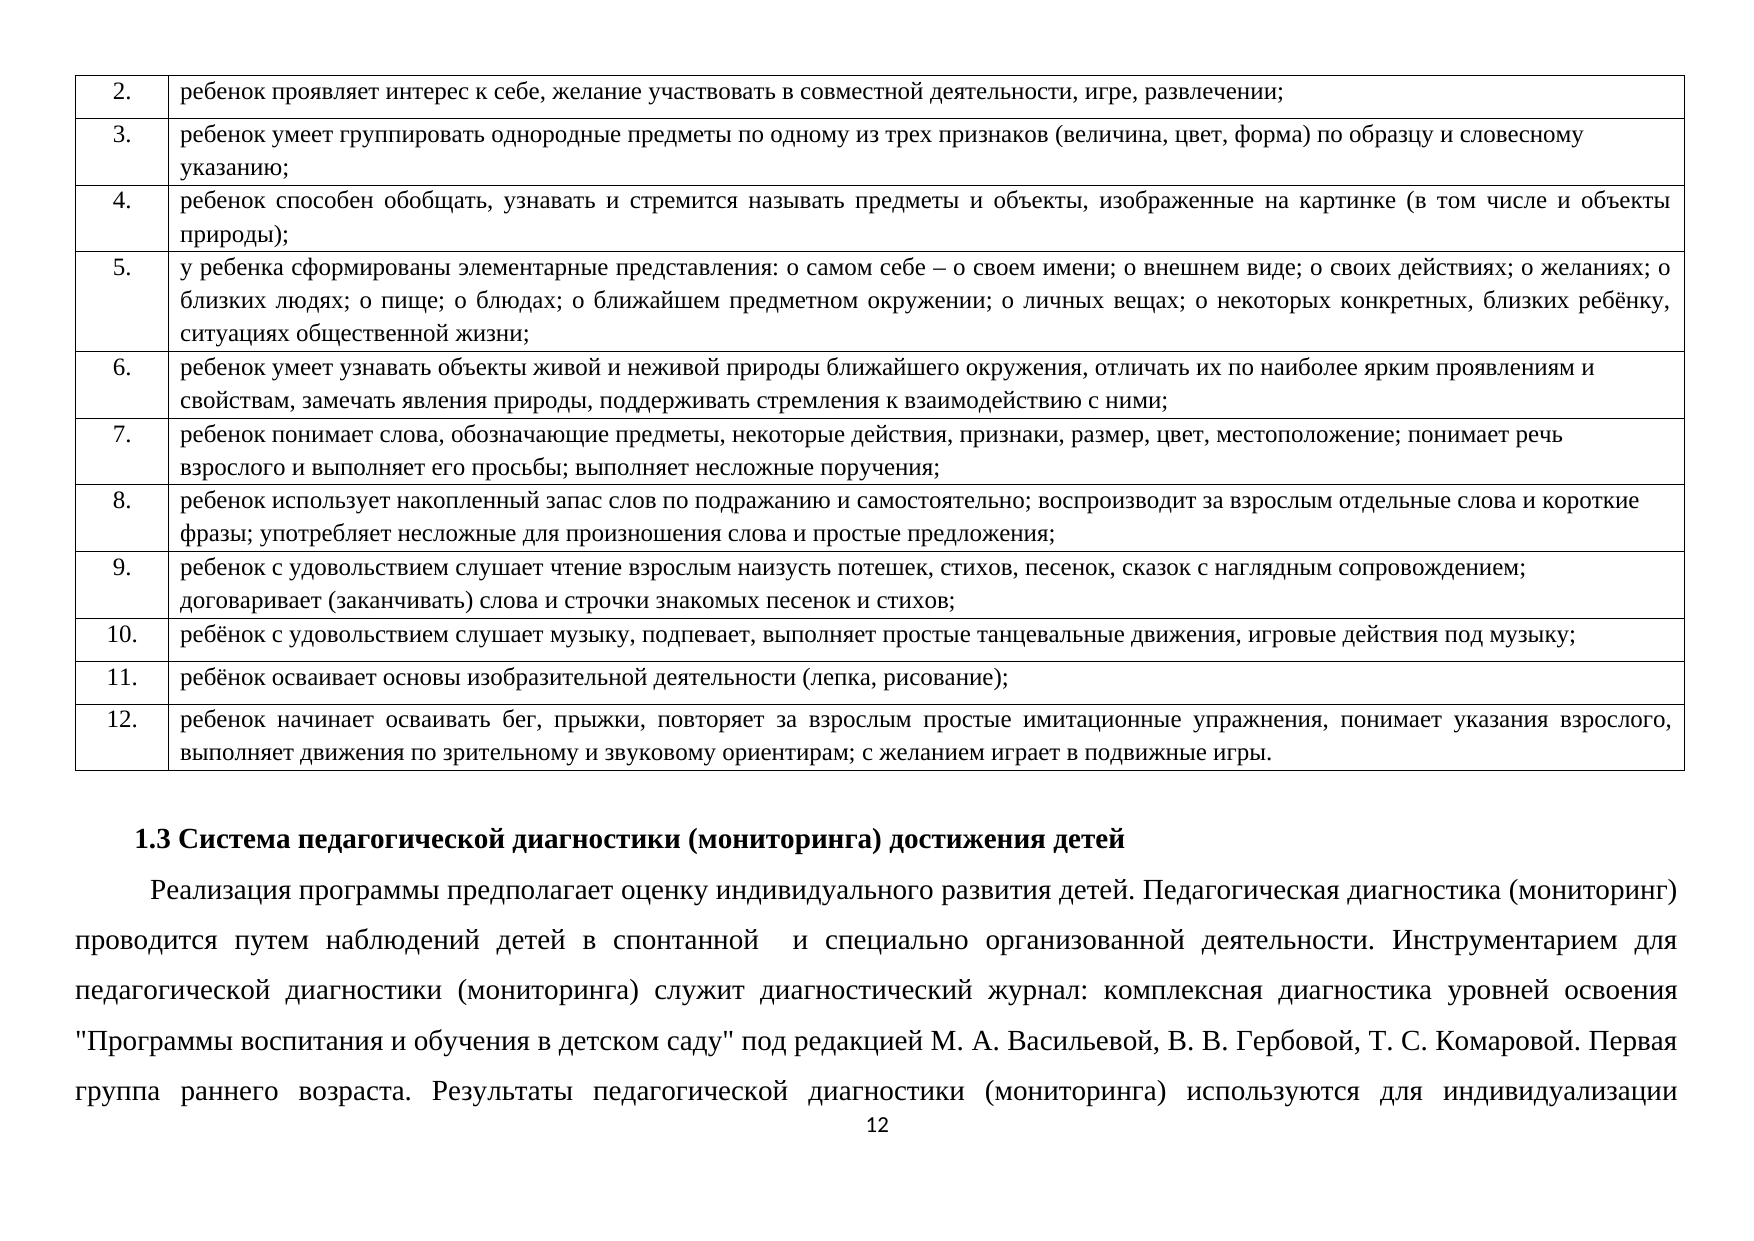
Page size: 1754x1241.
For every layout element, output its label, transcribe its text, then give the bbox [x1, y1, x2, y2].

table_cell 4. [76, 186, 168, 251]
table_cell ребенок проявляет интерес к себе, желание участвовать в совместной деятельности, игре, развлечении; [169, 76, 1684, 118]
table_cell ребёнок с удовольствием слушает музыку, подпевает, выполняет простые танцевальные движения, игровые действия под музыку; [169, 619, 1684, 661]
table_cell 5. [76, 252, 168, 351]
table_cell 8. [76, 485, 168, 551]
table_cell ребёнок осваивает основы изобразительной деятельности (лепка, рисование); [169, 662, 1684, 703]
table_cell ребенок умеет группировать однородные предметы по одному из трех признаков (величина, цвет, форма) по образцу и словесному указанию; [169, 119, 1684, 184]
table_cell 11. [76, 662, 168, 703]
table_cell ребенок способен обобщать, узнавать и стремится называть предметы и объекты, изображенные на картинке (в том числе и объекты природы); [169, 186, 1684, 251]
table_cell 9. [76, 552, 168, 618]
table_cell 6. [76, 352, 168, 418]
table_cell 12. [76, 705, 168, 770]
table_cell ребенок понимает слова, обозначающие предметы, некоторые действия, признаки, размер, цвет, местоположение; понимает речь взрослого и выполняет его просьбы; выполняет несложные поручения; [169, 419, 1684, 484]
table_cell ребенок с удовольствием слушает чтение взрослым наизусть потешек, стихов, песенок, сказок с наглядным сопровождением; договаривает (заканчивать) слова и строчки знакомых песенок и стихов; [169, 552, 1684, 618]
table_cell ребенок умеет узнавать объекты живой и неживой природы ближайшего окружения, отличать их по наиболее ярким проявлениям и свойствам, замечать явления природы, поддерживать стремления к взаимодействию с ними; [169, 352, 1684, 418]
table_cell 7. [76, 419, 168, 484]
table_cell 10. [76, 619, 168, 661]
table_cell 3. [76, 119, 168, 184]
text 1.3 Система педагогической диагностики (мониторинга) достижения детей [75, 821, 1679, 855]
table_cell 2. [76, 76, 168, 118]
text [75, 872, 1679, 1107]
table_cell ребенок использует накопленный запас слов по подражанию и самостоятельно; воспроизводит за взрослым отдельные слова и короткие фразы; употребляет несложные для произношения слова и простые предложения; [169, 485, 1684, 551]
table_cell ребенок начинает осваивать бег, прыжки, повторяет за взрослым простые имитационные упражнения, понимает указания взрослого, выполняет движения по зрительному и звуковому ориентирам; с желанием играет в подвижные игры. [169, 705, 1684, 770]
table_cell у ребенка сформированы элементарные представления: о самом себе – о своем имени; о внешнем виде; о своих действиях; о желаниях; о близких людях; о пище; о блюдах; о ближайшем предметном окружении; о личных вещах; о некоторых конкретных, близких ребёнку, ситуациях общественной жизни; [169, 252, 1684, 351]
